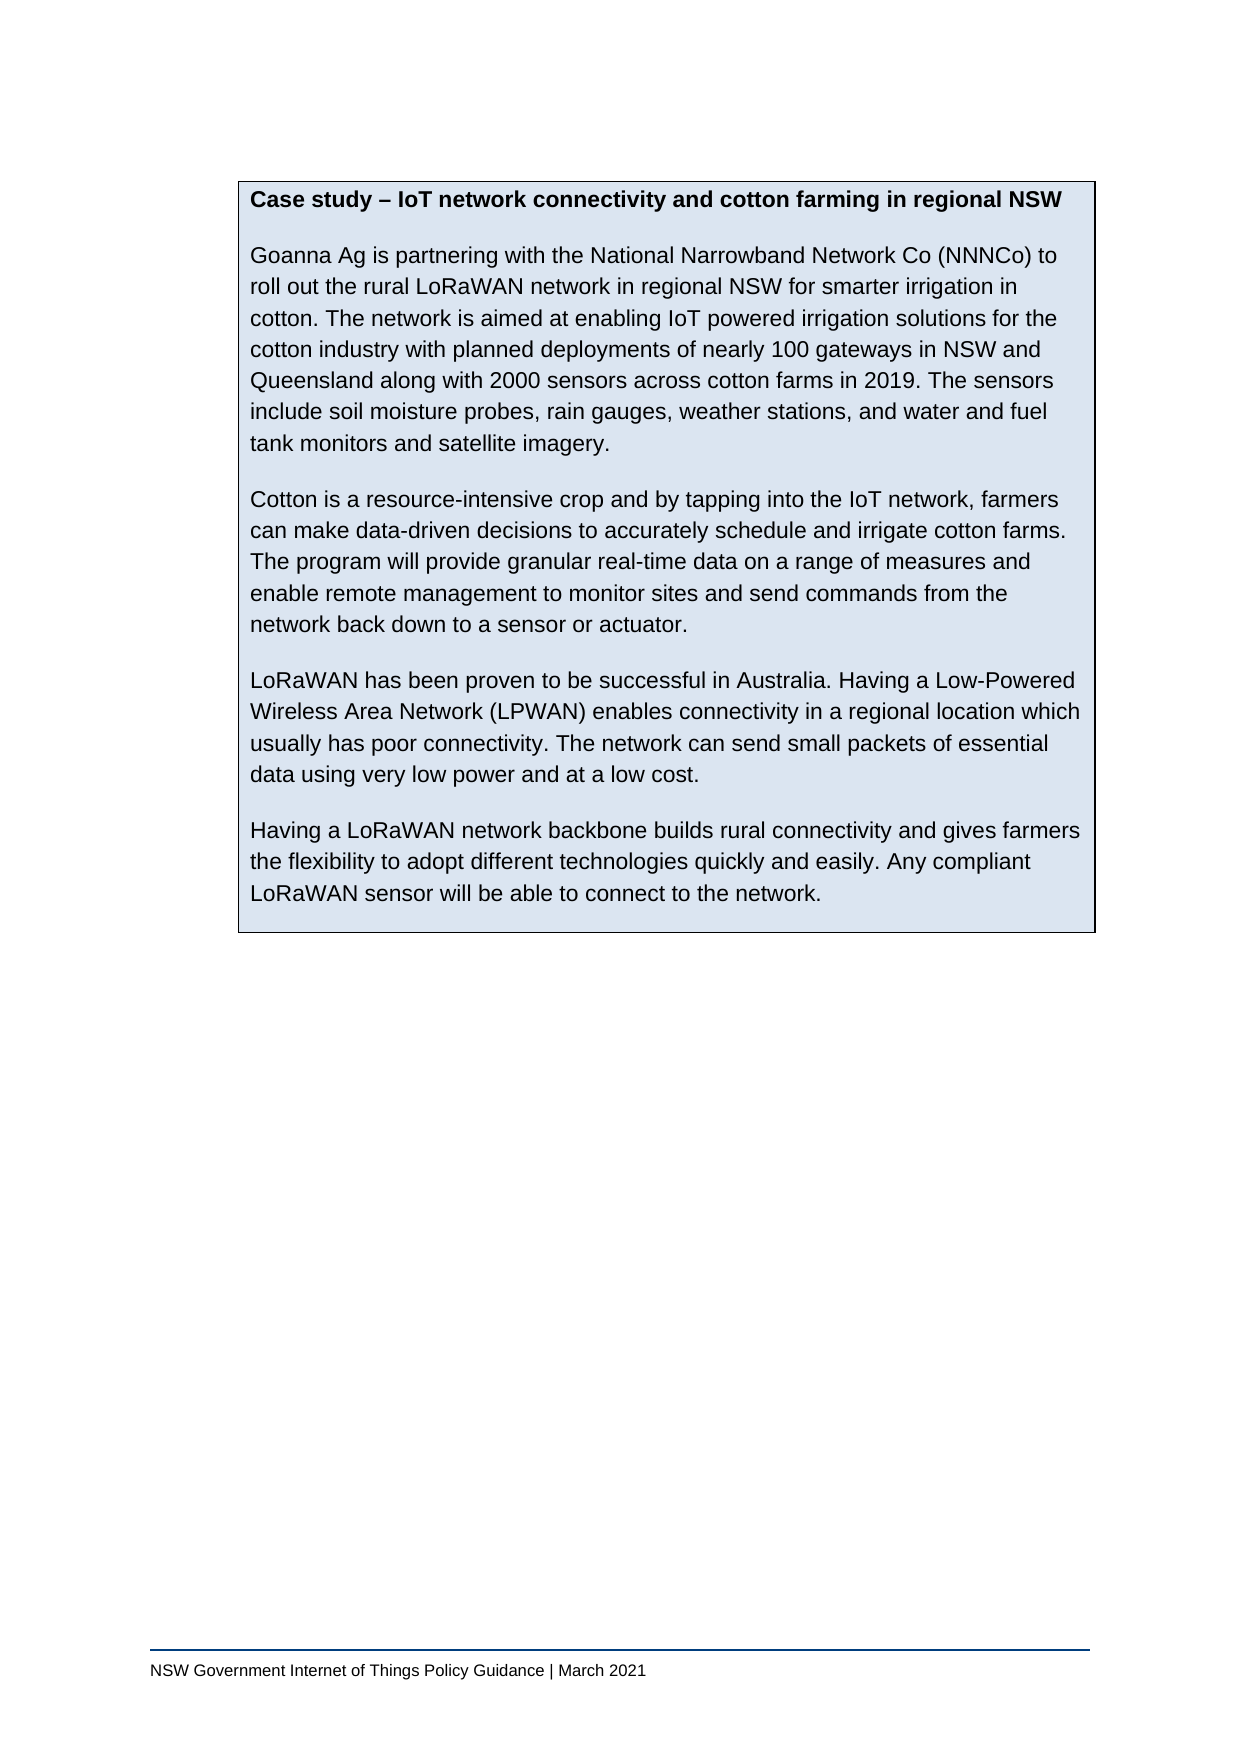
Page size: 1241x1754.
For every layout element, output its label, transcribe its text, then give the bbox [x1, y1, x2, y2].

table_header Case study – IoT network connectivity and cotton farming in regional NSW Goanna Ag is partnering with the National Narrowband Network Co (NNNCo) to roll out the rural LoRaWAN network in regional NSW for smarter irrigation in cotton. The network is aimed at enabling IoT powered irrigation solutions for the cotton industry with planned deployments of nearly 100 gateways in NSW and Queensland along with 2000 sensors across cotton farms in 2019. The sensors include soil moisture probes, rain gauges, weather stations, and water and fuel tank monitors and satellite imagery. Cotton is a resource-intensive crop and by tapping into the IoT network, farmers can make data-driven decisions to accurately schedule and irrigate cotton farms. The program will provide granular real-time data on a range of measures and enable remote management to monitor sites and send commands from the network back down to a sensor or actuator. LoRaWAN has been proven to be successful in Australia. Having a Low-Powered Wireless Area Network (LPWAN) enables connectivity in a regional location which usually has poor connectivity. The network can send small packets of essential data using very low power and at a low cost. Having a LoRaWAN network backbone builds rural connectivity and gives farmers the flexibility to adopt different technologies quickly and easily. Any compliant LoRaWAN sensor will be able to connect to the network. [239, 182, 1094, 932]
